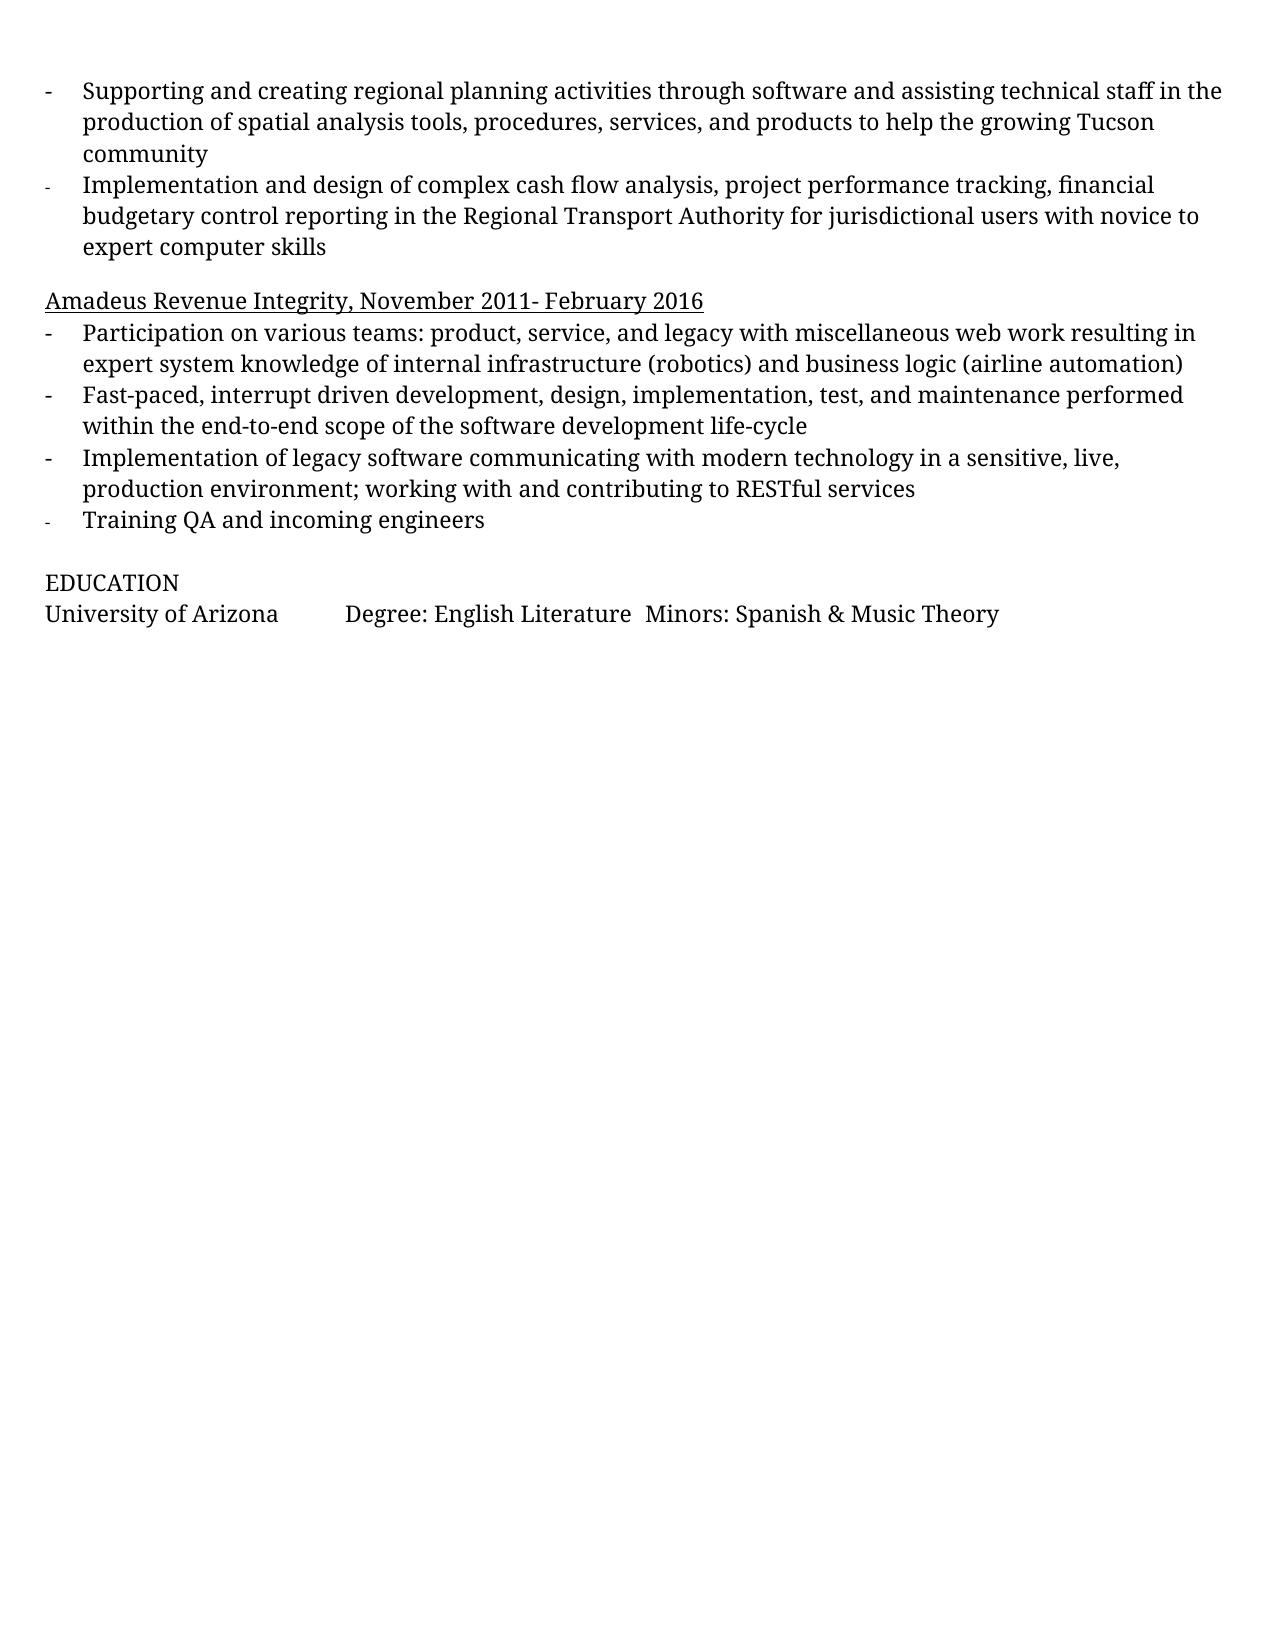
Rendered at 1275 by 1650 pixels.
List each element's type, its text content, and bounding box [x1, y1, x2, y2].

list Training QA and incoming engineers [45, 504, 1230, 535]
list Fast-paced, interrupt driven development, design, implementation, test, and maintenance performed within the end-to-end scope of the software development life-cycle [45, 379, 1230, 441]
text EDUCATION [45, 566, 1230, 598]
text Amadeus Revenue Integrity, November 2011- February 2016 [45, 285, 1230, 316]
text University of Arizona Degree: English Literature Minors: Spanish & Music Theory [45, 598, 1230, 629]
list Participation on various teams: product, service, and legacy with miscellaneous web work resulting in expert system knowledge of internal infrastructure (robotics) and business logic (airline automation) [45, 316, 1230, 379]
list Implementation and design of complex cash flow analysis, project performance tracking, financial budgetary control reporting in the Regional Transport Authority for jurisdictional users with novice to expert computer skills [45, 169, 1230, 262]
list Supporting and creating regional planning activities through software and assisting technical staff in the production of spatial analysis tools, procedures, services, and products to help the growing Tucson community [45, 75, 1230, 169]
list Implementation of legacy software communicating with modern technology in a sensitive, live, production environment; working with and contributing to RESTful services [45, 441, 1230, 504]
